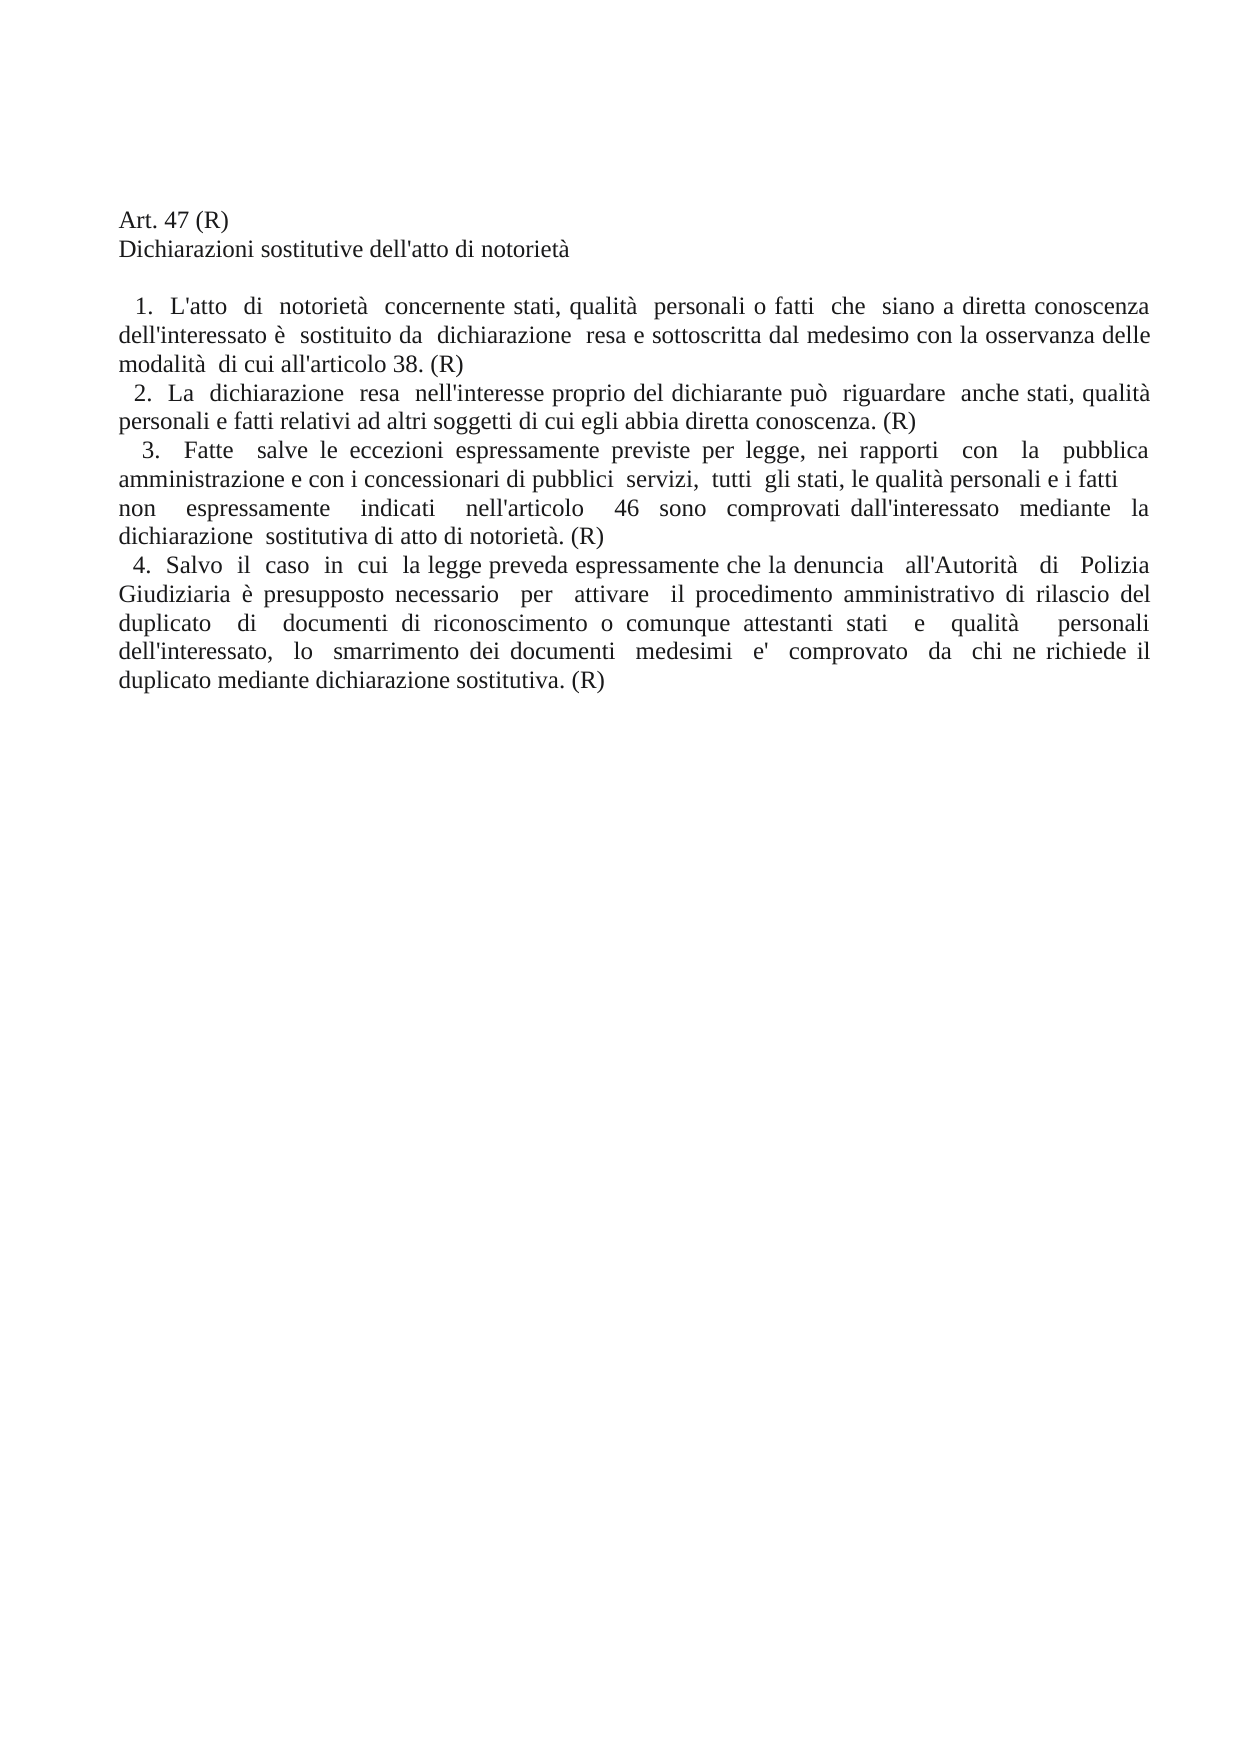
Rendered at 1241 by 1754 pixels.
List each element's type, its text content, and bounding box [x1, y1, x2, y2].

text Dichiarazioni sostitutive dell'atto di notorietà [118, 234, 1152, 263]
text 4. Salvo il caso in cui la legge preveda espressamente che la denuncia all'Autorità di Polizia Giudiziaria è presupposto necessario per attivare il procedimento amministrativo di rilascio del duplicato di documenti di riconoscimento o comunque attestanti stati e qualità personali dell'interessato, lo smarrimento dei documenti medesimi e' comprovato da chi ne richiede il duplicato mediante dichiarazione sostitutiva. (R) [118, 550, 1152, 694]
text Art. 47 (R) [118, 205, 1152, 234]
text 1. L'atto di notorietà concernente stati, qualità personali o fatti che siano a diretta conoscenza dell'interessato è sostituito da dichiarazione resa e sottoscritta dal medesimo con la osservanza delle modalità di cui all'articolo 38. (R) [118, 291, 1152, 378]
text 3. Fatte salve le eccezioni espressamente previste per legge, nei rapporti con la pubblica amministrazione e con i concessionari di pubblici servizi, tutti gli stati, le qualità personali e i fatti [118, 435, 1152, 493]
text non espressamente indicati nell'articolo 46 sono comprovati dall'interessato mediante la dichiarazione sostitutiva di atto di notorietà. (R) [118, 493, 1152, 550]
text 2. La dichiarazione resa nell'interesse proprio del dichiarante può riguardare anche stati, qualità personali e fatti relativi ad altri soggetti di cui egli abbia diretta conoscenza. (R) [118, 378, 1152, 435]
